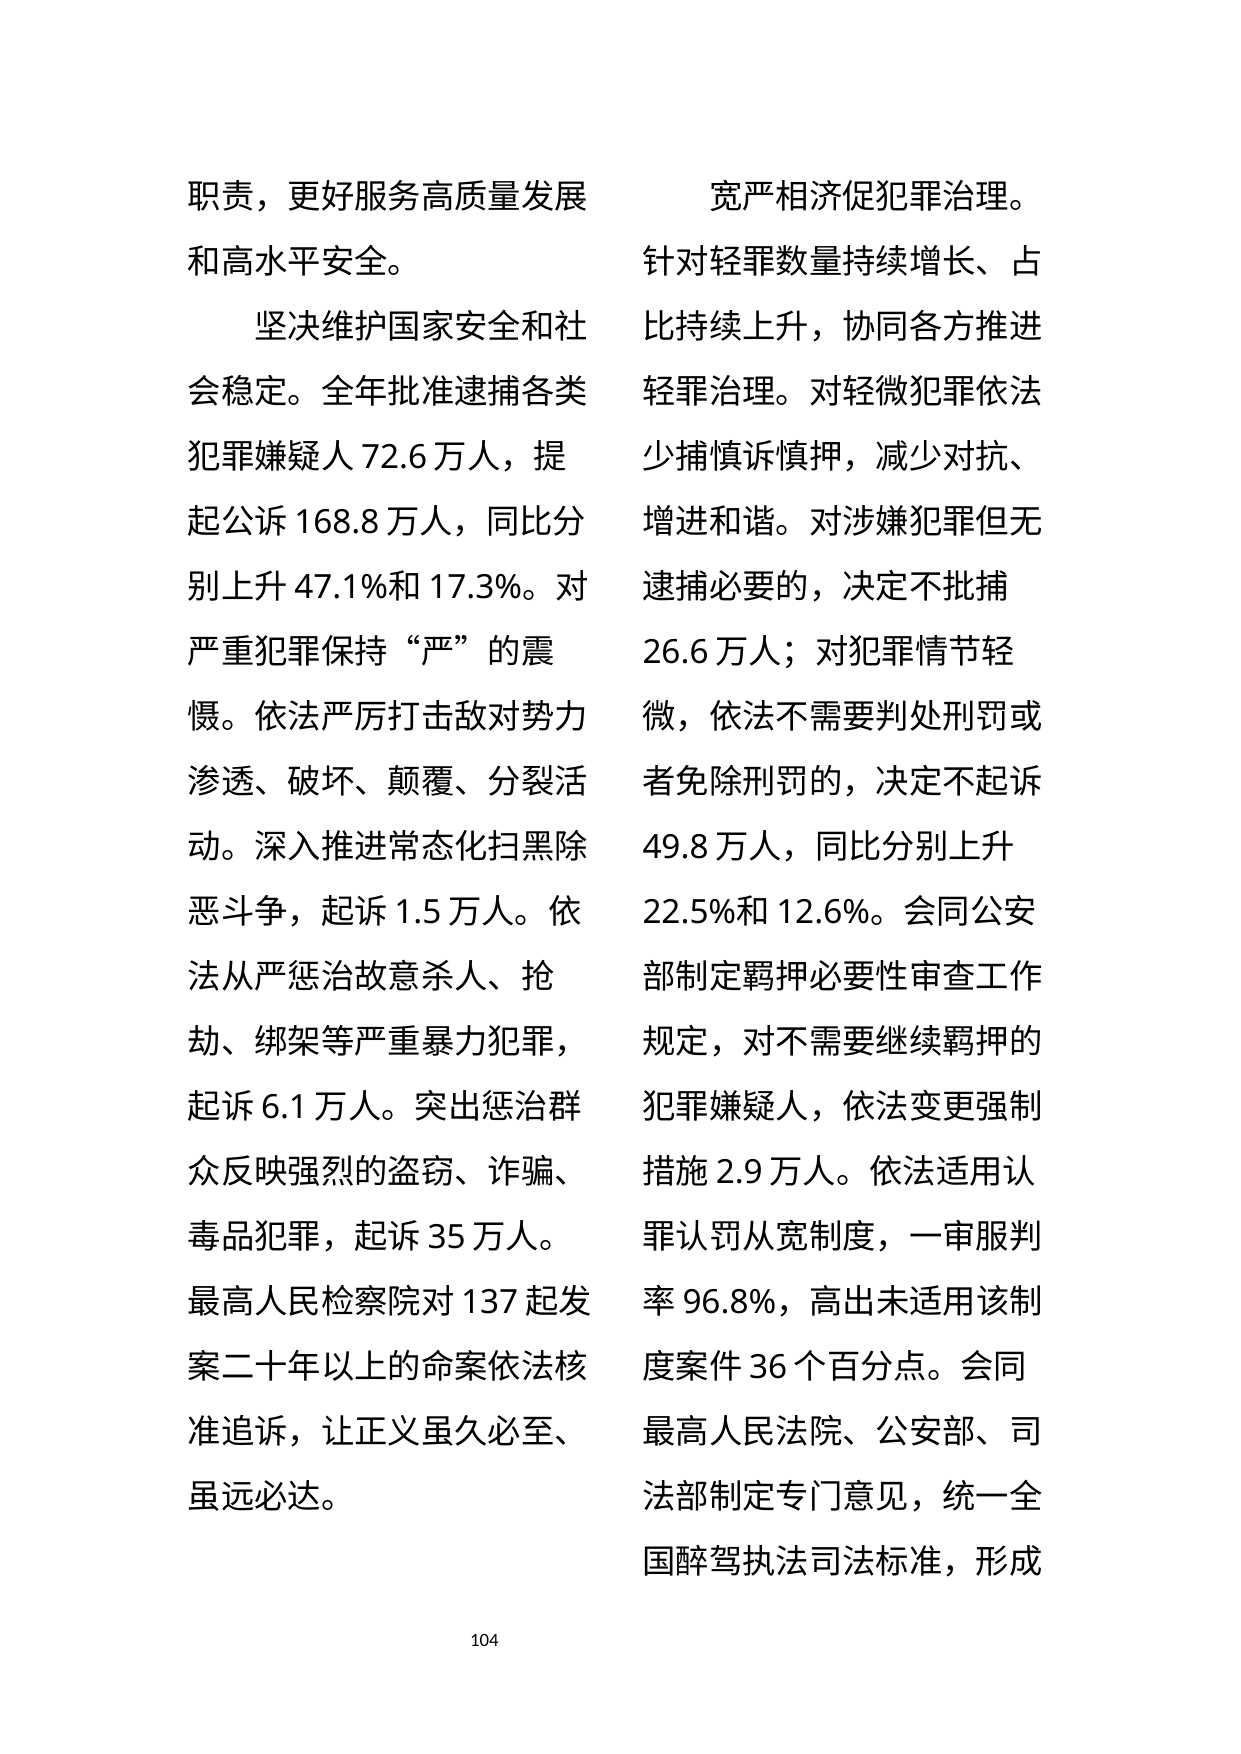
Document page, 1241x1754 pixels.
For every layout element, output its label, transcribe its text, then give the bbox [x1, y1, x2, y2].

text 紧紧围绕新时代新征程党和国家的中心任务，贯彻总体国家安全观，尊重和保障人权，切实履行法律监督职责，更好服务高质量发展和高水平安全。 [187, 162, 598, 292]
text 坚决维护国家安全和社会稳定。全年批准逮捕各类犯罪嫌疑人72.6万人，提起公诉168.8万人，同比分别上升47.1%和17.3%。对严重犯罪保持“严”的震慑。依法严厉打击敌对势力渗透、破坏、颠覆、分裂活动。深入推进常态化扫黑除恶斗争，起诉1.5万人。依法从严惩治故意杀人、抢劫、绑架等严重暴力犯罪，起诉6.1万人。突出惩治群众反映强烈的盗窃、诈骗、毒品犯罪，起诉35万人。最高人民检察院对137起发案二十年以上的命案依法核准追诉，让正义虽久必至、虽远必达。 [187, 292, 598, 1527]
